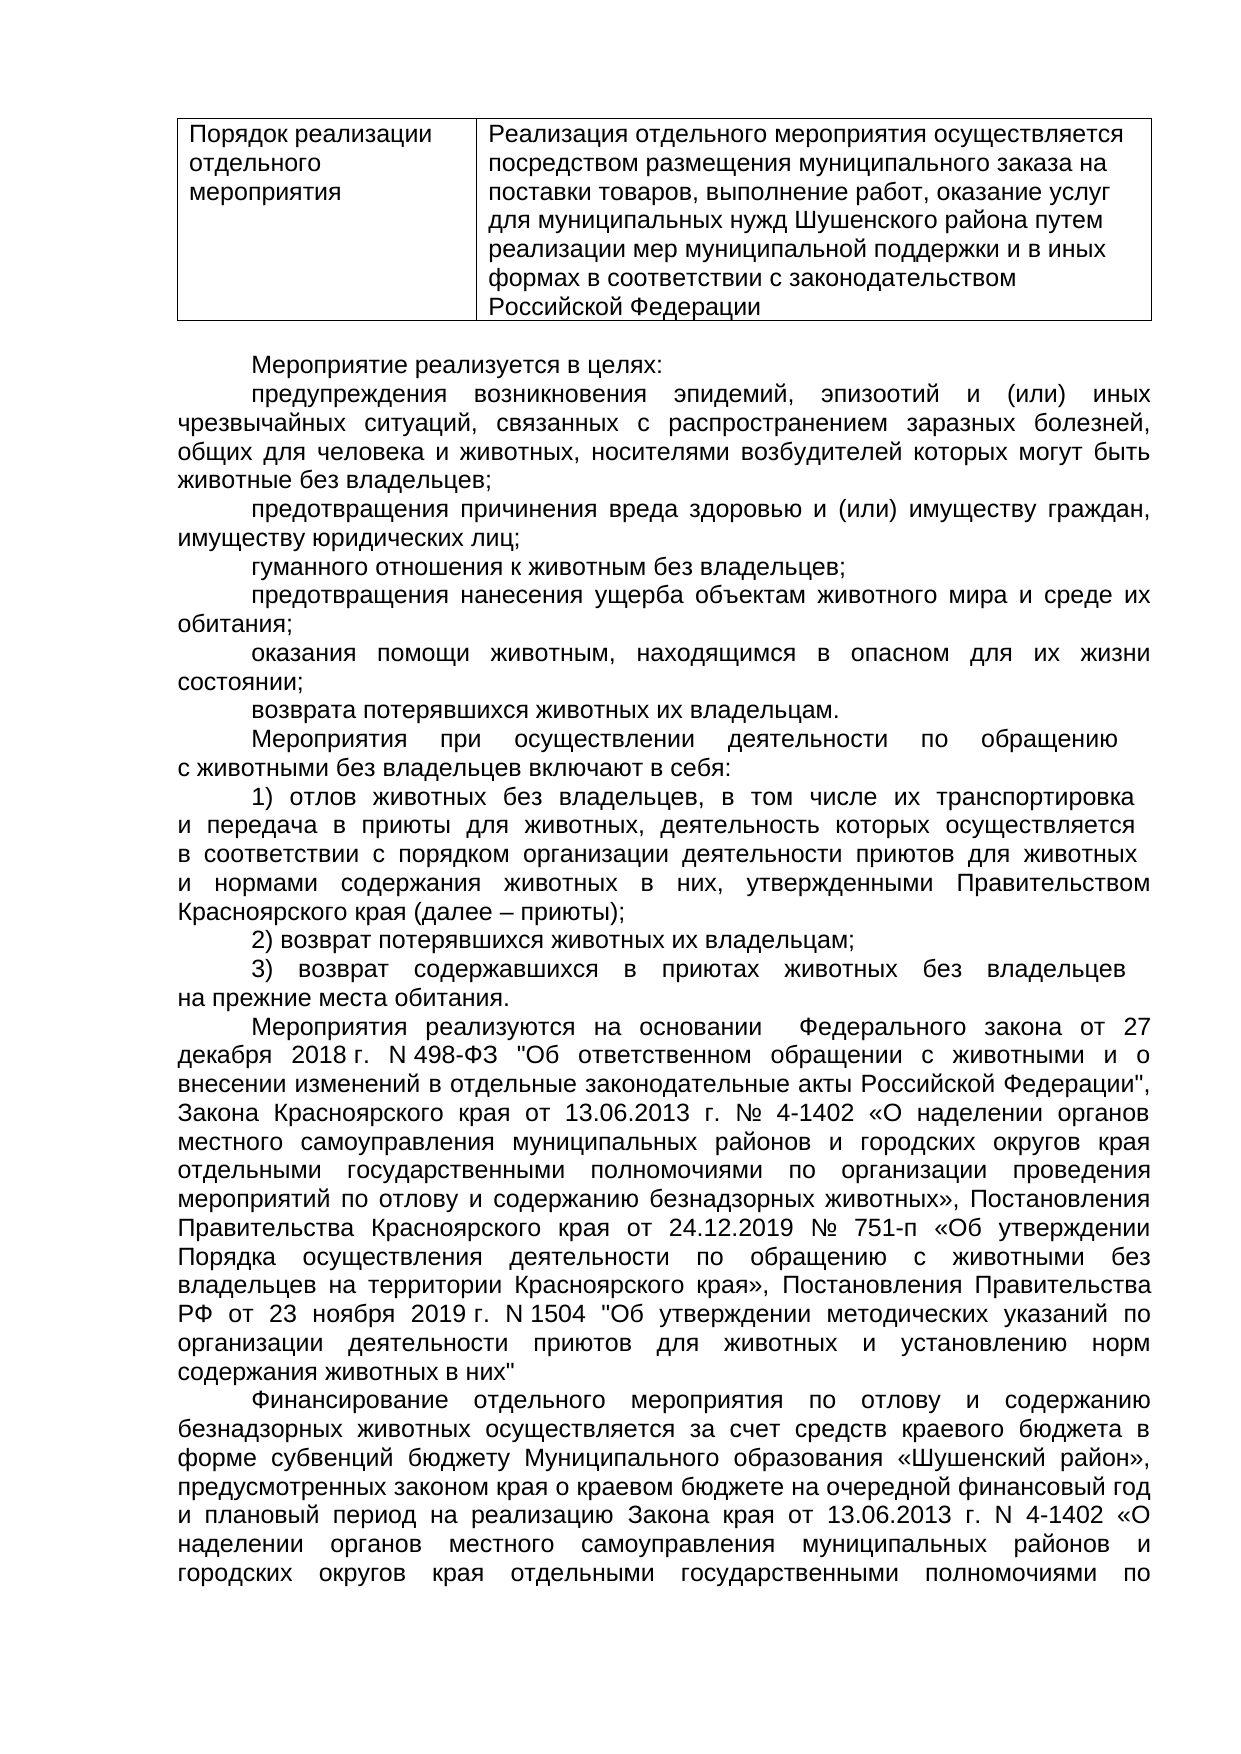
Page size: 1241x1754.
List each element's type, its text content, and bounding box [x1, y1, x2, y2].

text предотвращения нанесения ущерба объектам животного мира и среде их обитания; [177, 580, 1152, 638]
table_cell Порядок реализации отдельного мероприятия [178, 119, 476, 320]
text предупреждения возникновения эпидемий, эпизоотий и (или) иных чрезвычайных ситуаций, связанных с распространением заразных болезней, общих для человека и животных, носителями возбудителей которых могут быть животные без владельцев; [177, 379, 1152, 494]
text гуманного отношения к животным без владельцев; [177, 551, 1152, 580]
text Мероприятие реализуется в целях: [177, 350, 1152, 379]
text предотвращения причинения вреда здоровью и (или) имуществу граждан, имуществу юридических лиц; [177, 494, 1152, 551]
text 3) возврат содержавшихся в приютах животных без владельцев на прежние места обитания. [177, 954, 1152, 1011]
table_cell Реализация отдельного мероприятия осуществляется посредством размещения муниципального заказа на поставки товаров, выполнение работ, оказание услуг для муниципальных нужд Шушенского района путем реализации мер муниципальной поддержки и в иных формах в соответствии с законодательством Российской Федерации [477, 119, 1151, 320]
text Мероприятия реализуются на основании Федерального закона от 27 декабря 2018 г. N 498-ФЗ "Об ответственном обращении с животными и о внесении изменений в отдельные законодательные акты Российской Федерации", Закона Красноярского края от 13.06.2013 г. № 4-1402 «О наделении органов местного самоуправления муниципальных районов и городских округов края отдельными государственными полномочиями по организации проведения мероприятий по отлову и содержанию безнадзорных животных», Постановления Правительства Красноярского края от 24.12.2019 № 751-п «Об утверждении Порядка осуществления деятельности по обращению с животными без владельцев на территории Красноярского края», Постановления Правительства РФ от 23 ноября 2019 г. N 1504 "Об утверждении методических указаний по организации деятельности приютов для животных и установлению норм содержания животных в них" [177, 1011, 1152, 1385]
text оказания помощи животным, находящимся в опасном для их жизни состоянии; [177, 638, 1152, 695]
text возврата потерявшихся животных их владельцам. [177, 695, 1152, 724]
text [177, 1385, 1152, 1586]
text 1) отлов животных без владельцев, в том числе их транспортировка и передача в приюты для животных, деятельность которых осуществляется в соответствии с порядком организации деятельности приютов для животных и нормами содержания животных в них, утвержденными Правительством Красноярского края (далее – приюты); [177, 781, 1152, 925]
text 2) возврат потерявшихся животных их владельцам; [177, 925, 1152, 954]
text Мероприятия при осуществлении деятельности по обращению с животными без владельцев включают в себя: [177, 724, 1152, 781]
